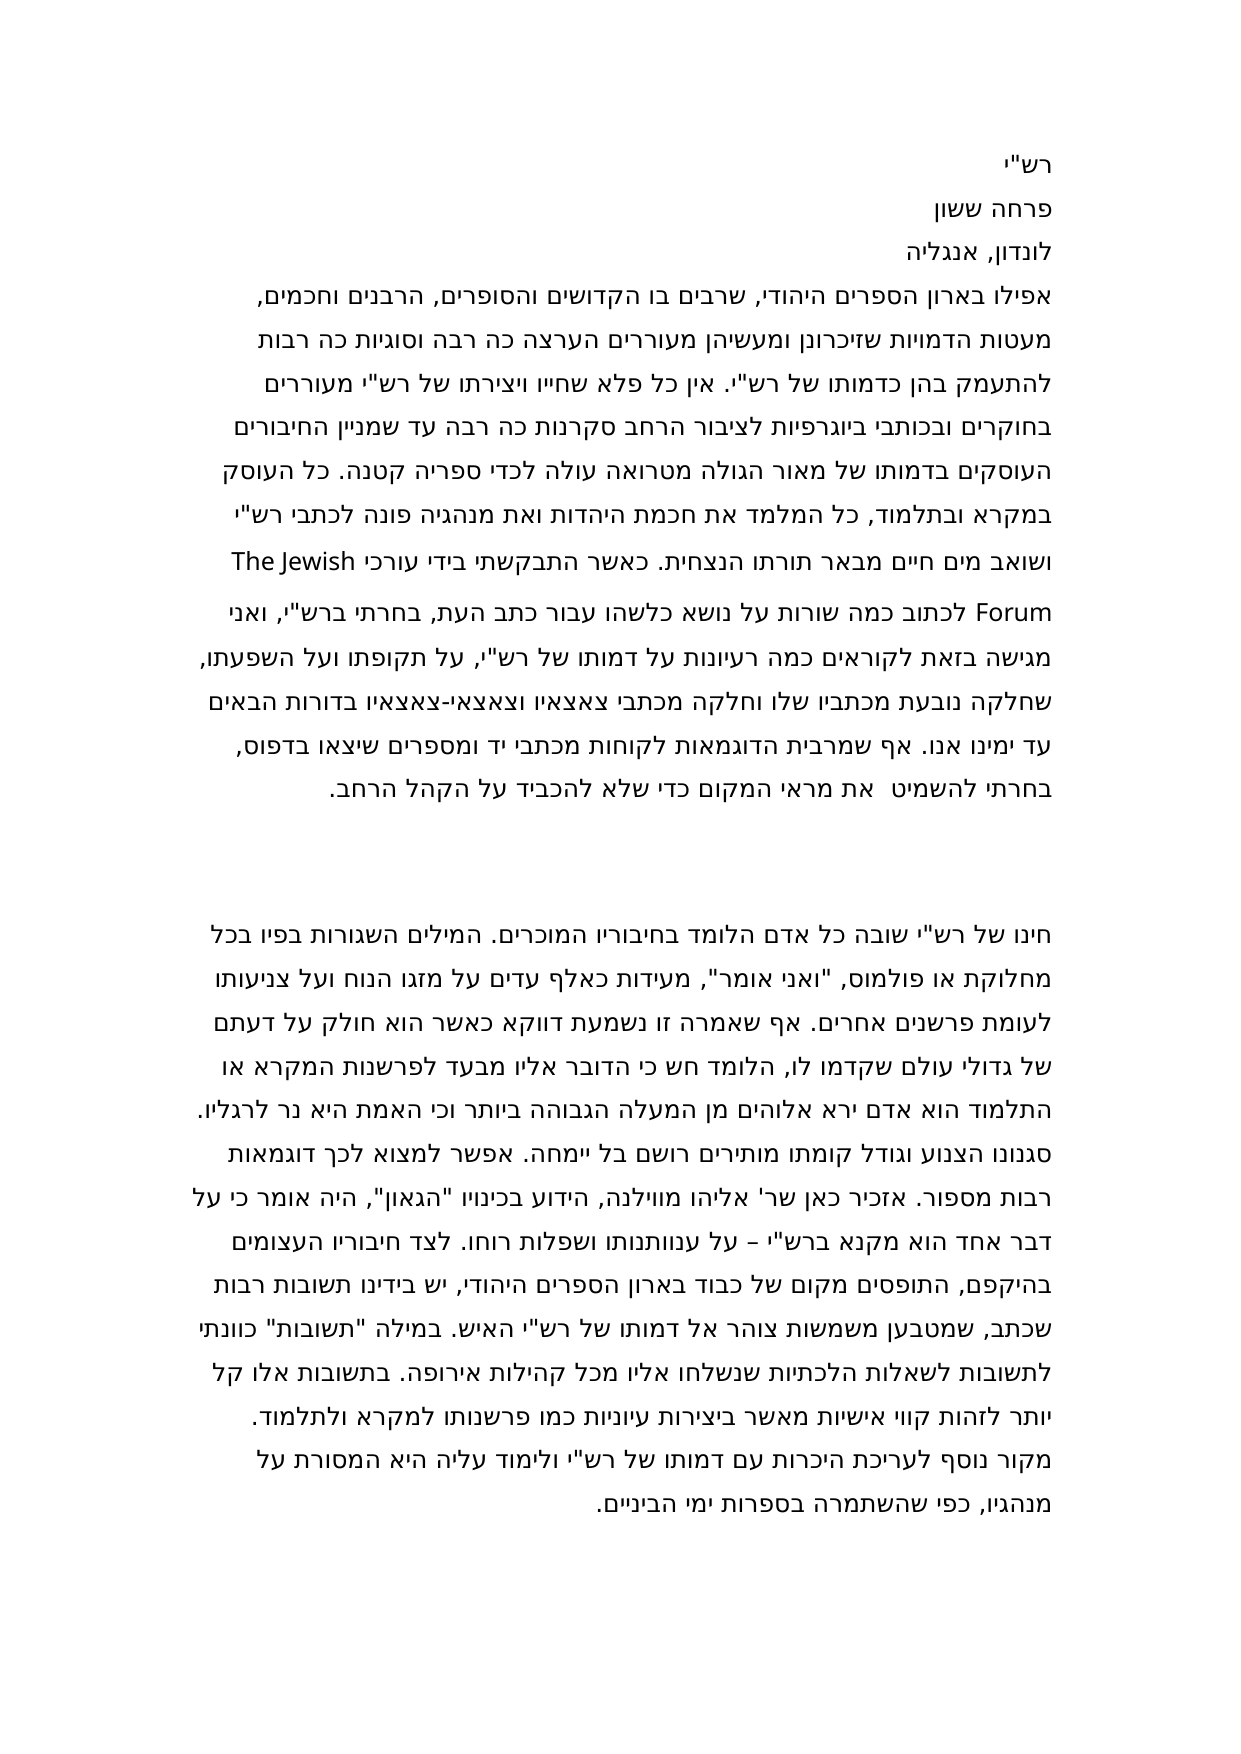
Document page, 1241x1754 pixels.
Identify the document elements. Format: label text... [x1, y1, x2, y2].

text רש"י [187, 150, 1053, 179]
text פרחה ששון [187, 194, 1053, 223]
text לונדון, אנגליה [187, 237, 1053, 267]
text אפילו בארון הספרים היהודי, שרבים בו הקדושים והסופרים, הרבנים וחכמים, מעטות הדמויות שזיכרונן ומעשיהן מעוררים הערצה כה רבה וסוגיות כה רבות להתעמק בהן כדמותו של רש"י. אין כל פלא שחייו ויצירתו של רש"י מעוררים בחוקרים ובכותבי ביוגרפיות לציבור הרחב סקרנות כה רבה עד שמניין החיבורים העוסקים בדמותו של מאור הגולה מטרואה עולה לכדי ספריה קטנה. כל העוסק במקרא ובתלמוד, כל המלמד את חכמת היהדות ואת מנהגיה פונה לכתבי רש"י ושואב מים חיים מבאר תורתו הנצחית. כאשר התבקשתי בידי עורכי The Jewish Forum לכתוב כמה שורות על נושא כלשהו עבור כתב העת, בחרתי ברש"י, ואני מגישה בזאת לקוראים כמה רעיונות על דמותו של רש"י, על תקופתו ועל השפעתו, שחלקה נובעת מכתביו שלו וחלקה מכתבי צאצאיו וצאצאי-צאצאיו בדורות הבאים עד ימינו אנו. אף שמרבית הדוגמאות לקוחות מכתבי יד ומספרים שיצאו בדפוס, בחרתי להשמיט את מראי המקום כדי שלא להכביד על הקהל הרחב. [187, 281, 1053, 804]
text חינו של רש"י שובה כל אדם הלומד בחיבוריו המוכרים. המילים השגורות בפיו בכל מחלוקת או פולמוס, "ואני אומר", מעידות כאלף עדים על מזגו הנוח ועל צניעותו לעומת פרשנים אחרים. אף שאמרה זו נשמעת דווקא כאשר הוא חולק על דעתם של גדולי עולם שקדמו לו, הלומד חש כי הדובר אליו מבעד לפרשנות המקרא או התלמוד הוא אדם ירא אלוהים מן המעלה הגבוהה ביותר וכי האמת היא נר לרגליו. סגנונו הצנוע וגודל קומתו מותירים רושם בל יימחה. אפשר למצוא לכך דוגמאות רבות מספור. אזכיר כאן שר' אליהו מווילנה, הידוע בכינויו "הגאון", היה אומר כי על דבר אחד הוא מקנא ברש"י – על ענוותנותו ושפלות רוחו. לצד חיבוריו העצומים בהיקפם, התופסים מקום של כבוד בארון הספרים היהודי, יש בידינו תשובות רבות שכתב, שמטבען משמשות צוהר אל דמותו של רש"י האיש. במילה "תשובות" כוונתי לתשובות לשאלות הלכתיות שנשלחו אליו מכל קהילות אירופה. בתשובות אלו קל יותר לזהות קווי אישיות מאשר ביצירות עיוניות כמו פרשנותו למקרא ולתלמוד. מקור נוסף לעריכת היכרות עם דמותו של רש"י ולימוד עליה היא המסורת על מנהגיו, כפי שהשתמרה בספרות ימי הביניים. [187, 921, 1053, 1518]
